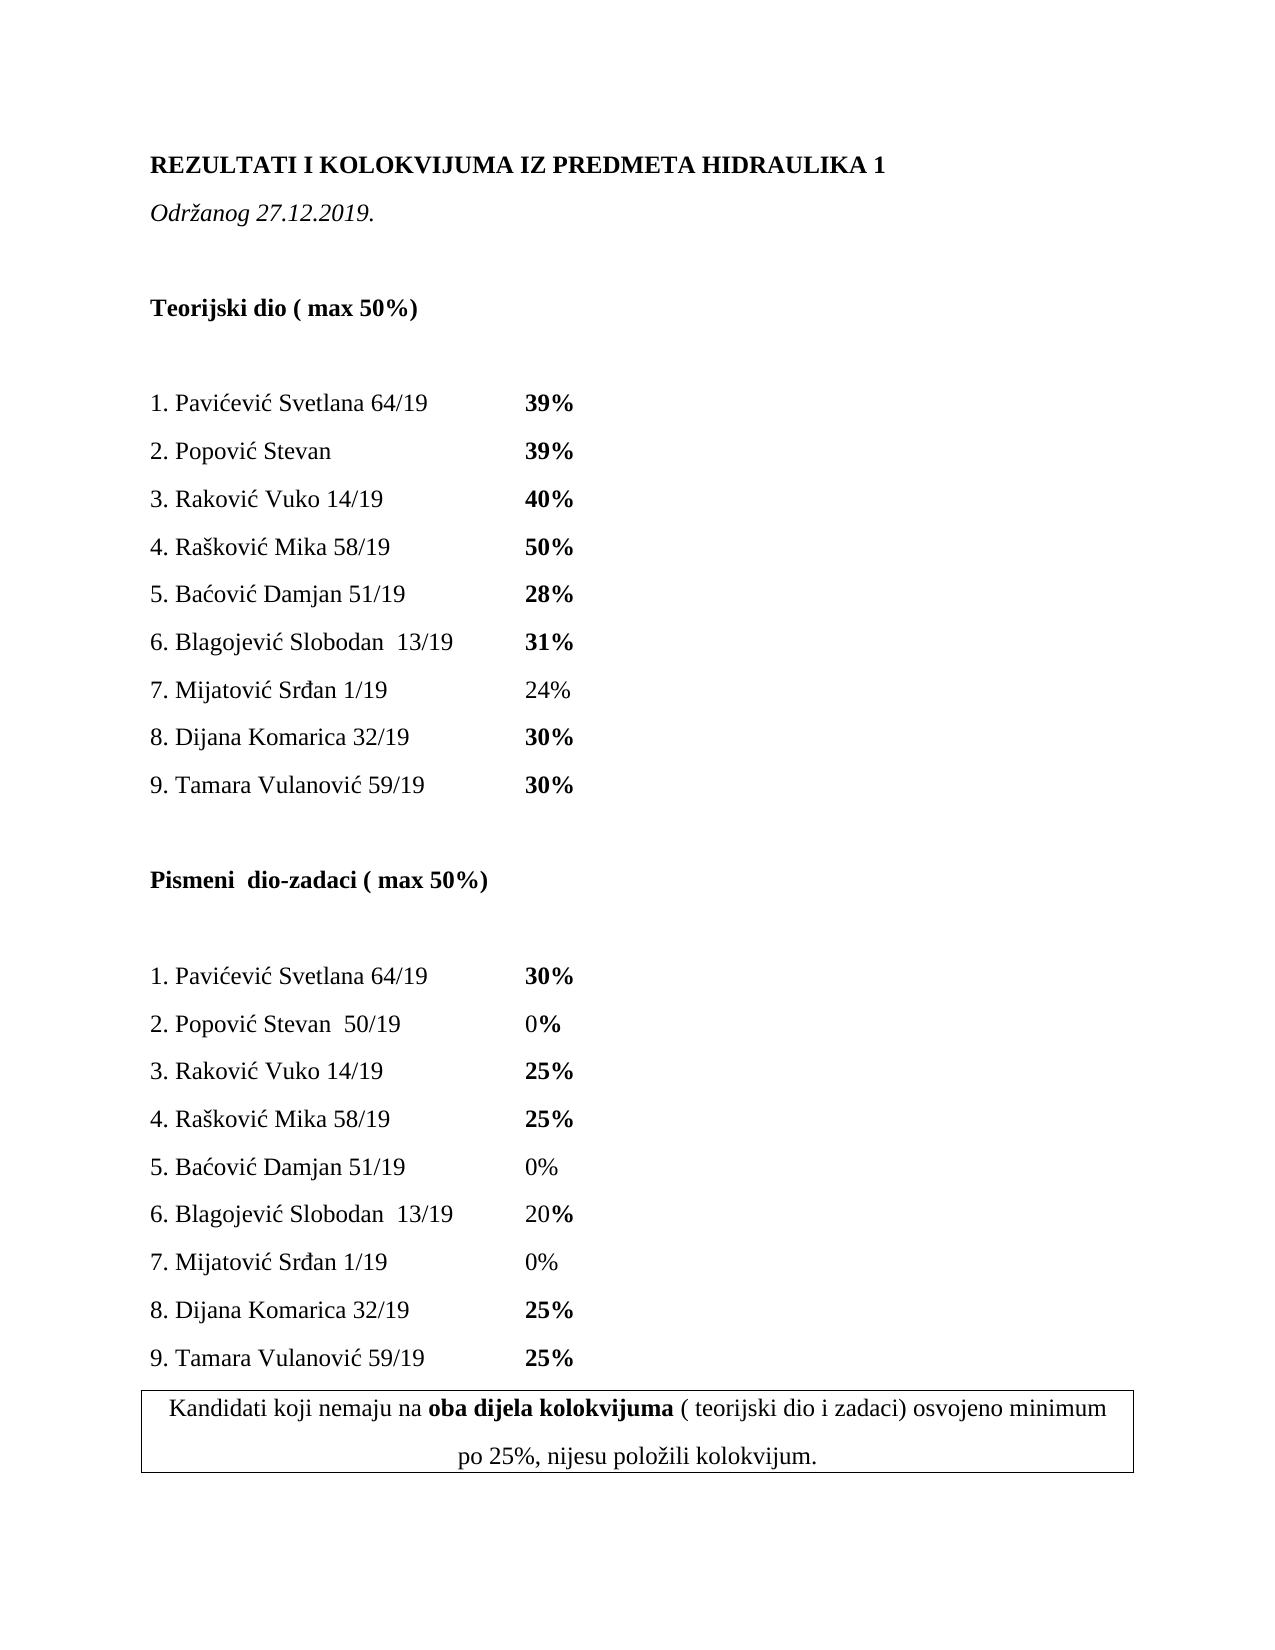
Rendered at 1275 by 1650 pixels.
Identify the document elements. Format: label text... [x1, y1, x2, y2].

text 6. Blagojević Slobodan 13/19 31% [150, 627, 1125, 656]
text 3. Raković Vuko 14/19 25% [150, 1056, 1125, 1085]
text 3. Raković Vuko 14/19 40% [150, 484, 1125, 513]
text REZULTATI I KOLOKVIJUMA IZ PREDMETA HIDRAULIKA 1 [150, 150, 1125, 179]
text Pismeni dio-zadaci ( max 50%) [150, 866, 1125, 894]
text Kandidati koji nemaju na oba dijela kolokvijuma ( teorijski dio i zadaci) osvojeno minimum [142, 1391, 1133, 1422]
text 1. Pavićević Svetlana 64/19 39% [150, 388, 1125, 417]
text 9. Tamara Vulanović 59/19 25% [150, 1343, 1125, 1371]
text po 25%, nijesu položili kolokvijum. [142, 1438, 1133, 1472]
text 7. Mijatović Srđan 1/19 0% [150, 1247, 1125, 1276]
text 2. Popović Stevan 39% [150, 436, 1125, 465]
text 5. Baćović Damjan 51/19 0% [150, 1152, 1125, 1181]
text 2. Popović Stevan 50/19 0% [150, 1009, 1125, 1037]
text 7. Mijatović Srđan 1/19 24% [150, 675, 1125, 703]
text 1. Pavićević Svetlana 64/19 30% [150, 961, 1125, 990]
text 8. Dijana Komarica 32/19 30% [150, 722, 1125, 751]
text 9. Tamara Vulanović 59/19 30% [150, 770, 1125, 799]
text 4. Rašković Mika 58/19 25% [150, 1104, 1125, 1133]
text 4. Rašković Mika 58/19 50% [150, 532, 1125, 560]
text Održanog 27.12.2019. [150, 198, 1125, 226]
text 6. Blagojević Slobodan 13/19 20% [150, 1199, 1125, 1228]
text 8. Dijana Komarica 32/19 25% [150, 1295, 1125, 1324]
text 5. Baćović Damjan 51/19 28% [150, 579, 1125, 608]
text Teorijski dio ( max 50%) [150, 293, 1125, 322]
